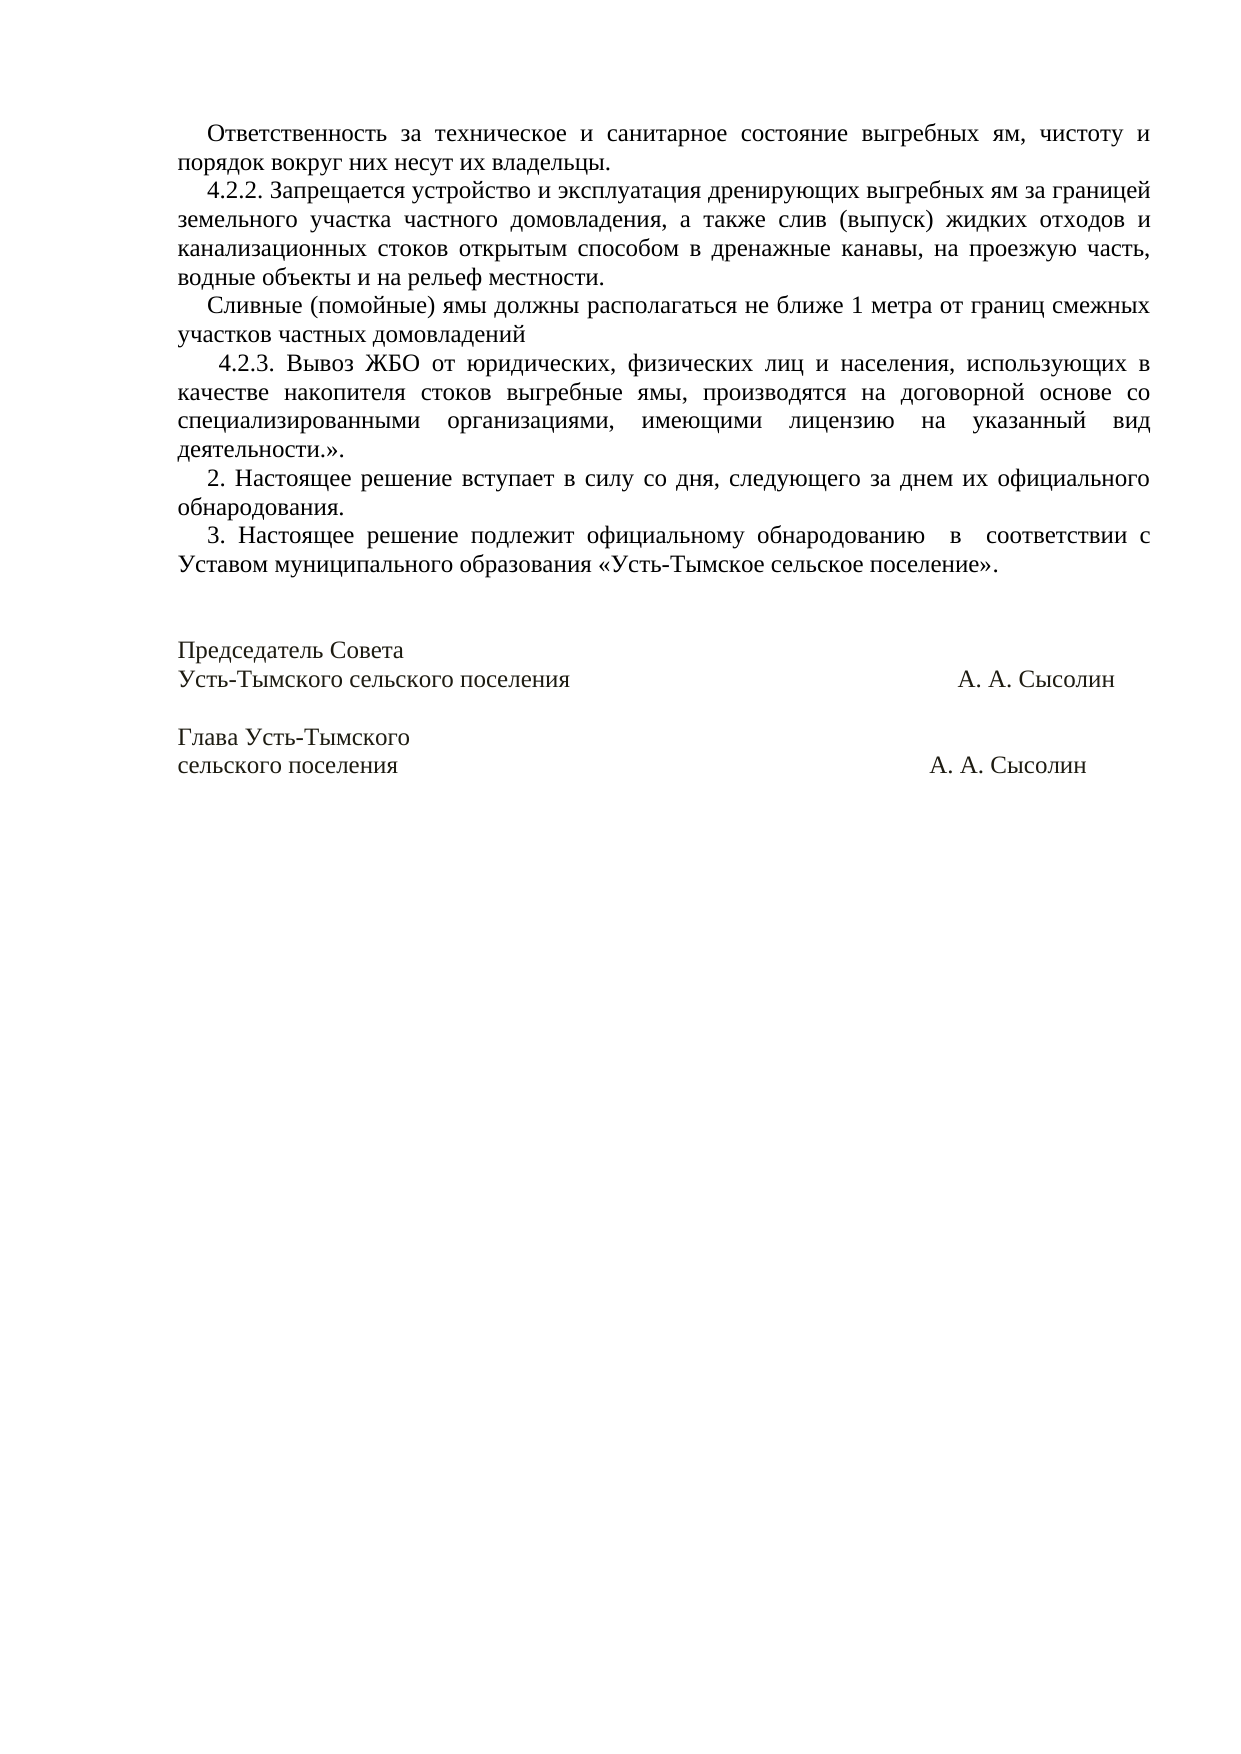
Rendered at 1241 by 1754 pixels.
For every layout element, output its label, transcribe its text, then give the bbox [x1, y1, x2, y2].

text Ответственность за техническое и санитарное состояние выгребных ям, чистоту и порядок вокруг них несут их владельцы. [177, 118, 1152, 176]
text Сливные (помойные) ямы должны располагаться не ближе 1 метра от границ смежных участков частных домовладений [177, 291, 1152, 348]
text Председатель Совета [177, 636, 1152, 664]
text 4.2.2. Запрещается устройство и эксплуатация дренирующих выгребных ям за границей земельного участка частного домовладения, а также слив (выпуск) жидких отходов и канализационных стоков открытым способом в дренажные канавы, на проезжую часть, водные объекты и на рельеф местности. [177, 176, 1152, 291]
text Усть-Тымского сельского поселения А. А. Сысолин [177, 664, 1152, 693]
text 3. Настоящее решение подлежит официальному обнародованию в соответствии с Уставом муниципального образования «Усть-Тымское сельское поселение». [177, 521, 1152, 578]
text сельского поселения А. А. Сысолин [177, 751, 1152, 779]
text 4.2.3. Вывоз ЖБО от юридических, физических лиц и населения, использующих в качестве накопителя стоков выгребные ямы, производятся на договорной основе со специализированными организациями, имеющими лицензию на указанный вид деятельности.». [177, 348, 1152, 463]
text Глава Усть-Тымского [177, 722, 1152, 751]
text 2. Настоящее решение вступает в силу со дня, следующего за днем их официального обнародования. [177, 463, 1152, 521]
